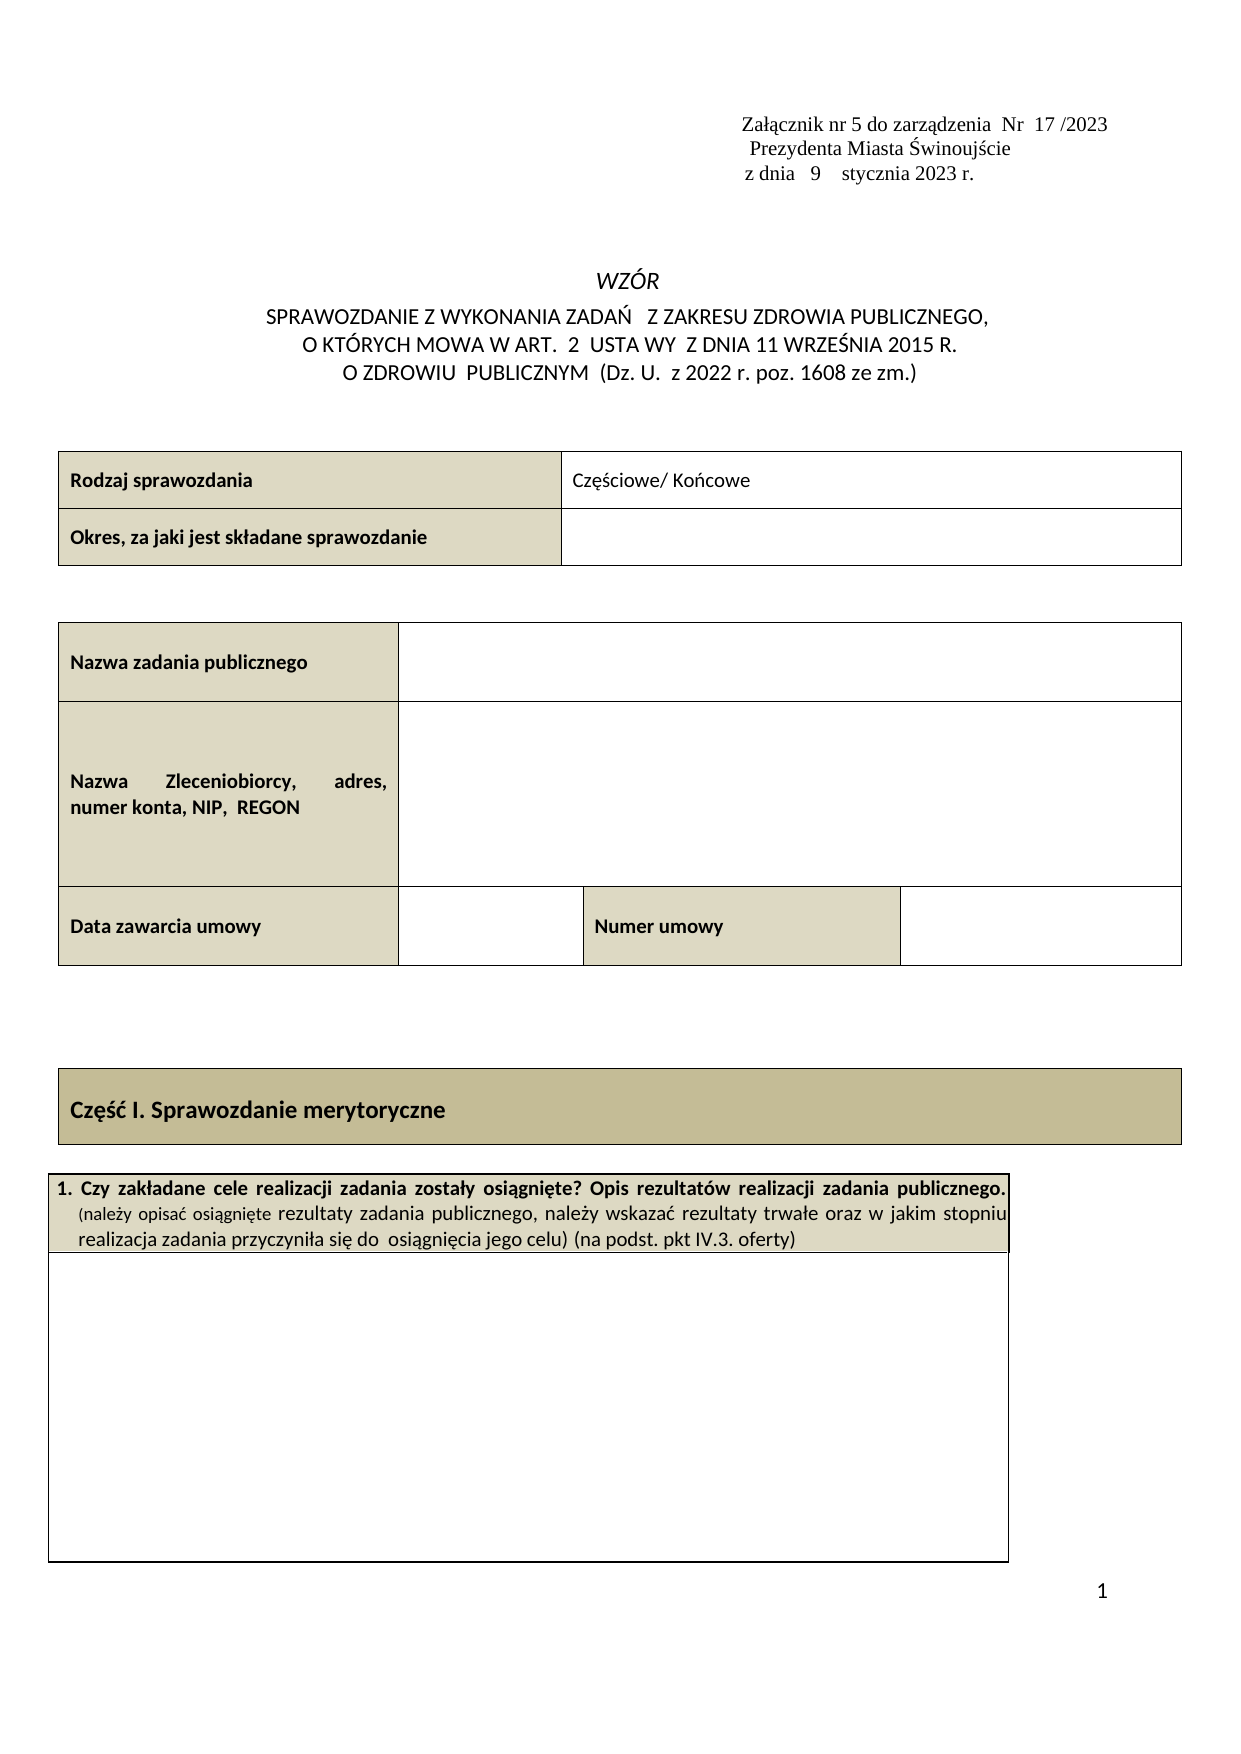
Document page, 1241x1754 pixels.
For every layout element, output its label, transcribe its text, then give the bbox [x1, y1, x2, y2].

table_cell Numer umowy [584, 887, 900, 965]
table_cell [49, 1251, 1008, 1561]
table_cell [399, 702, 1181, 886]
text Załącznik nr 5 do zarządzenia Nr 17 /2023 [148, 112, 1107, 136]
table_cell [399, 887, 583, 965]
text O KTÓRYCH MOWA W ART. 2 USTA WY Z DNIA 11 WRZEŚNIA 2015 R. [148, 330, 1107, 358]
table_cell Data zawarcia umowy [59, 887, 398, 965]
table_header Nazwa zadania publicznego [59, 623, 398, 701]
table_cell Okres, za jaki jest składane sprawozdanie [59, 509, 561, 565]
table_cell [562, 509, 1181, 565]
table_header Część I. Sprawozdanie merytoryczne [59, 1069, 1181, 1144]
text Prezydenta Miasta Świnoujście [148, 136, 1107, 160]
table_cell Nazwa Zleceniobiorcy, adres, numer konta, NIP, REGON [59, 702, 398, 886]
text O ZDROWIU PUBLICZNYM (Dz. U. z 2022 r. poz. 1608 ze zm.) [148, 358, 1107, 386]
table_cell [901, 887, 1181, 965]
table_header 1. Czy zakładane cele realizacji zadania zostały osiągnięte? Opis rezultatów realizacji zadania publicznego. (należy opisać osiągnięte rezultaty zadania publicznego, należy wskazać rezultaty trwałe oraz w jakim stopniu realizacja zadania przyczyniła się do osiągnięcia jego celu) (na podst. pkt IV.3. oferty) [49, 1175, 1008, 1251]
table_header Rodzaj sprawozdania [59, 452, 561, 508]
text SPRAWOZDANIE Z WYKONANIA ZADAŃ Z ZAKRESU ZDROWIA PUBLICZNEGO, [148, 302, 1107, 330]
table_header Częściowe/ Końcowe [562, 452, 1181, 508]
text z dnia 9 stycznia 2023 r. [148, 160, 1107, 184]
table_header [399, 623, 1181, 701]
text WZÓR [148, 265, 1107, 296]
